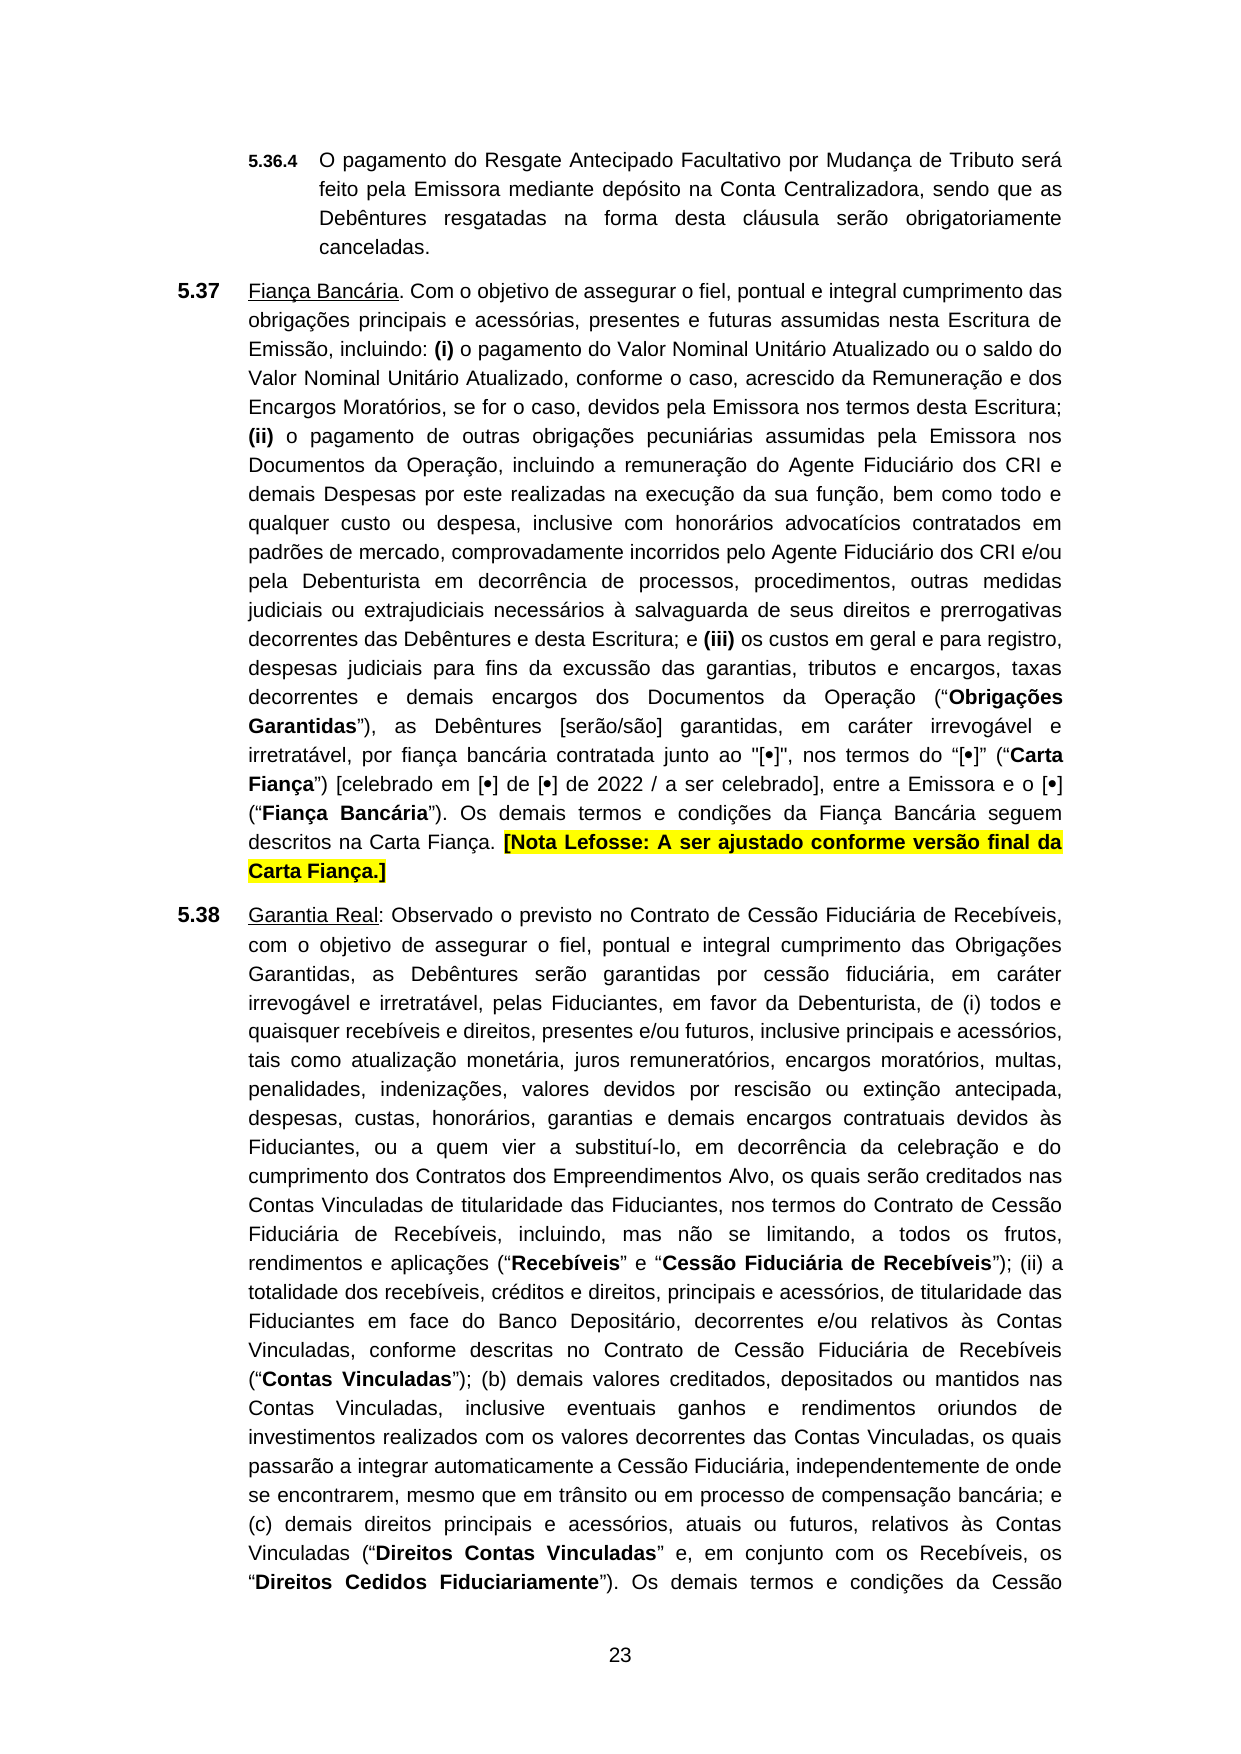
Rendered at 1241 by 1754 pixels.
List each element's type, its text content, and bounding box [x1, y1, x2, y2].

text Fiança Bancária. Com o objetivo de assegurar o fiel, pontual e integral cumprimento das obrigações principais e acessórias, presentes e futuras assumidas nesta Escritura de Emissão, incluindo: (i) o pagamento do Valor Nominal Unitário Atualizado ou o saldo do Valor Nominal Unitário Atualizado, conforme o caso, acrescido da Remuneração e dos Encargos Moratórios, se for o caso, devidos pela Emissora nos termos desta Escritura; (ii) o pagamento de outras obrigações pecuniárias assumidas pela Emissora nos Documentos da Operação, incluindo a remuneração do Agente Fiduciário dos CRI e demais Despesas por este realizadas na execução da sua função, bem como todo e qualquer custo ou despesa, inclusive com honorários advocatícios contratados em padrões de mercado, comprovadamente incorridos pelo Agente Fiduciário dos CRI e/ou pela Debenturista em decorrência de processos, procedimentos, outras medidas judiciais ou extrajudiciais necessários à salvaguarda de seus direitos e prerrogativas decorrentes das Debêntures e desta Escritura; e (iii) os custos em geral e para registro, despesas judiciais para fins da excussão das garantias, tributos e encargos, taxas decorrentes e demais encargos dos Documentos da Operação (“Obrigações Garantidas”), as Debêntures [serão/são] garantidas, em caráter irrevogável e irretratável, por fiança bancária contratada junto ao "[]", nos termos do “[]” (“Carta Fiança”) [celebrado em [] de [] de 2022 / a ser celebrado], entre a Emissora e o [] (“Fiança Bancária”). Os demais termos e condições da Fiança Bancária seguem descritos na Carta Fiança. [Nota Lefosse: A ser ajustado conforme versão final da Carta Fiança.] [177, 278, 1063, 883]
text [177, 902, 1063, 1593]
text O pagamento do Resgate Antecipado Facultativo por Mudança de Tributo será feito pela Emissora mediante depósito na Conta Centralizadora, sendo que as Debêntures resgatadas na forma desta cláusula serão obrigatoriamente canceladas. [248, 148, 1063, 258]
